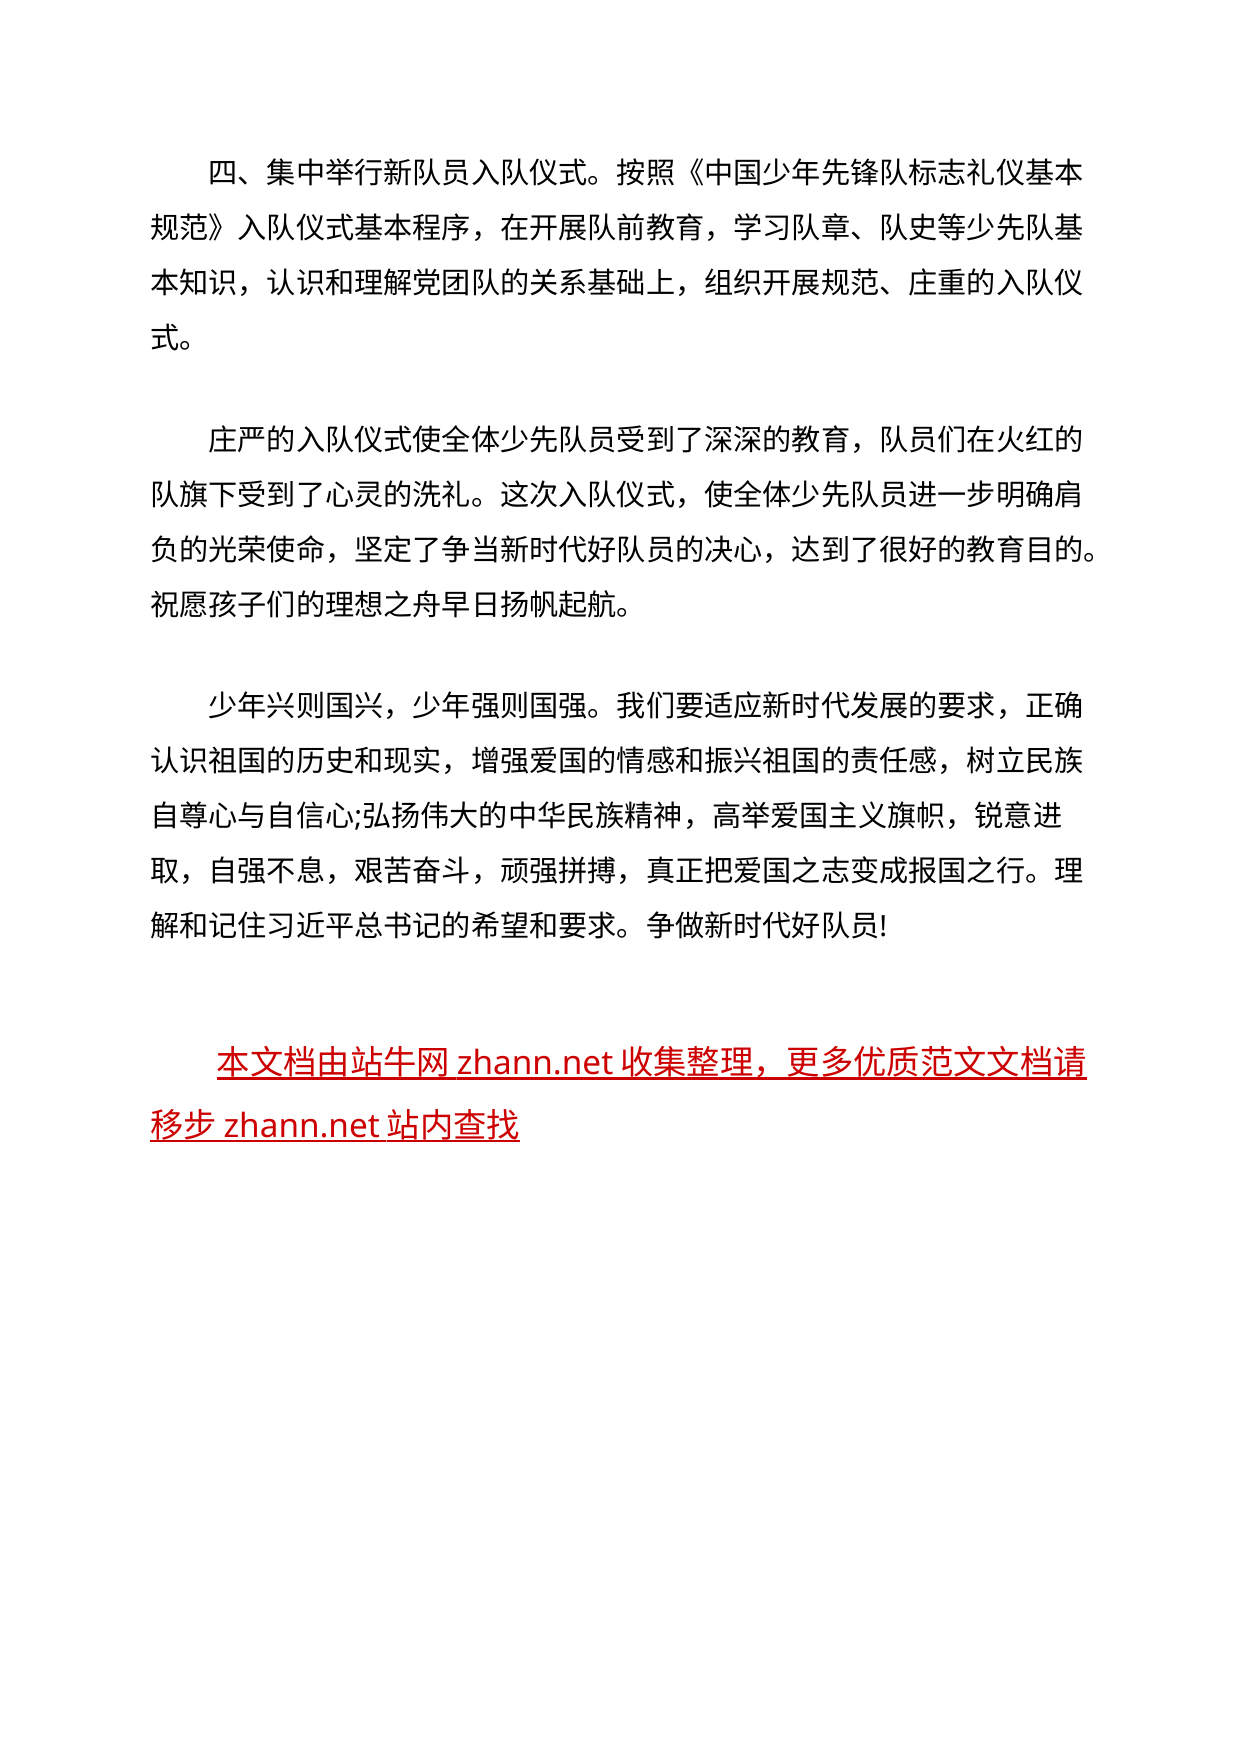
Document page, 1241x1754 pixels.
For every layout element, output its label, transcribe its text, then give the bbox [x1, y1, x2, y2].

text 四、集中举行新队员入队仪式。按照《中国少年先锋队标志礼仪基本规范》入队仪式基本程序，在开展队前教育，学习队章、队史等少先队基本知识，认识和理解党团队的关系基础上，组织开展规范、庄重的入队仪式。 [150, 150, 1090, 357]
text 庄严的入队仪式使全体少先队员受到了深深的教育，队员们在火红的队旗下受到了心灵的洗礼。这次入队仪式，使全体少先队员进一步明确肩负的光荣使命，坚定了争当新时代好队员的决心，达到了很好的教育目的。祝愿孩子们的理想之舟早日扬帆起航。 [150, 416, 1090, 623]
text 本文档由站牛网zhann.net收集整理，更多优质范文文档请移步zhann.net站内查找 [150, 1036, 1090, 1147]
text 少年兴则国兴，少年强则国强。我们要适应新时代发展的要求，正确认识祖国的历史和现实，增强爱国的情感和振兴祖国的责任感，树立民族自尊心与自信心;弘扬伟大的中华民族精神，高举爱国主义旗帜，锐意进取，自强不息，艰苦奋斗，顽强拼搏，真正把爱国之志变成报国之行。理解和记住习近平总书记的希望和要求。争做新时代好队员! [150, 683, 1090, 945]
